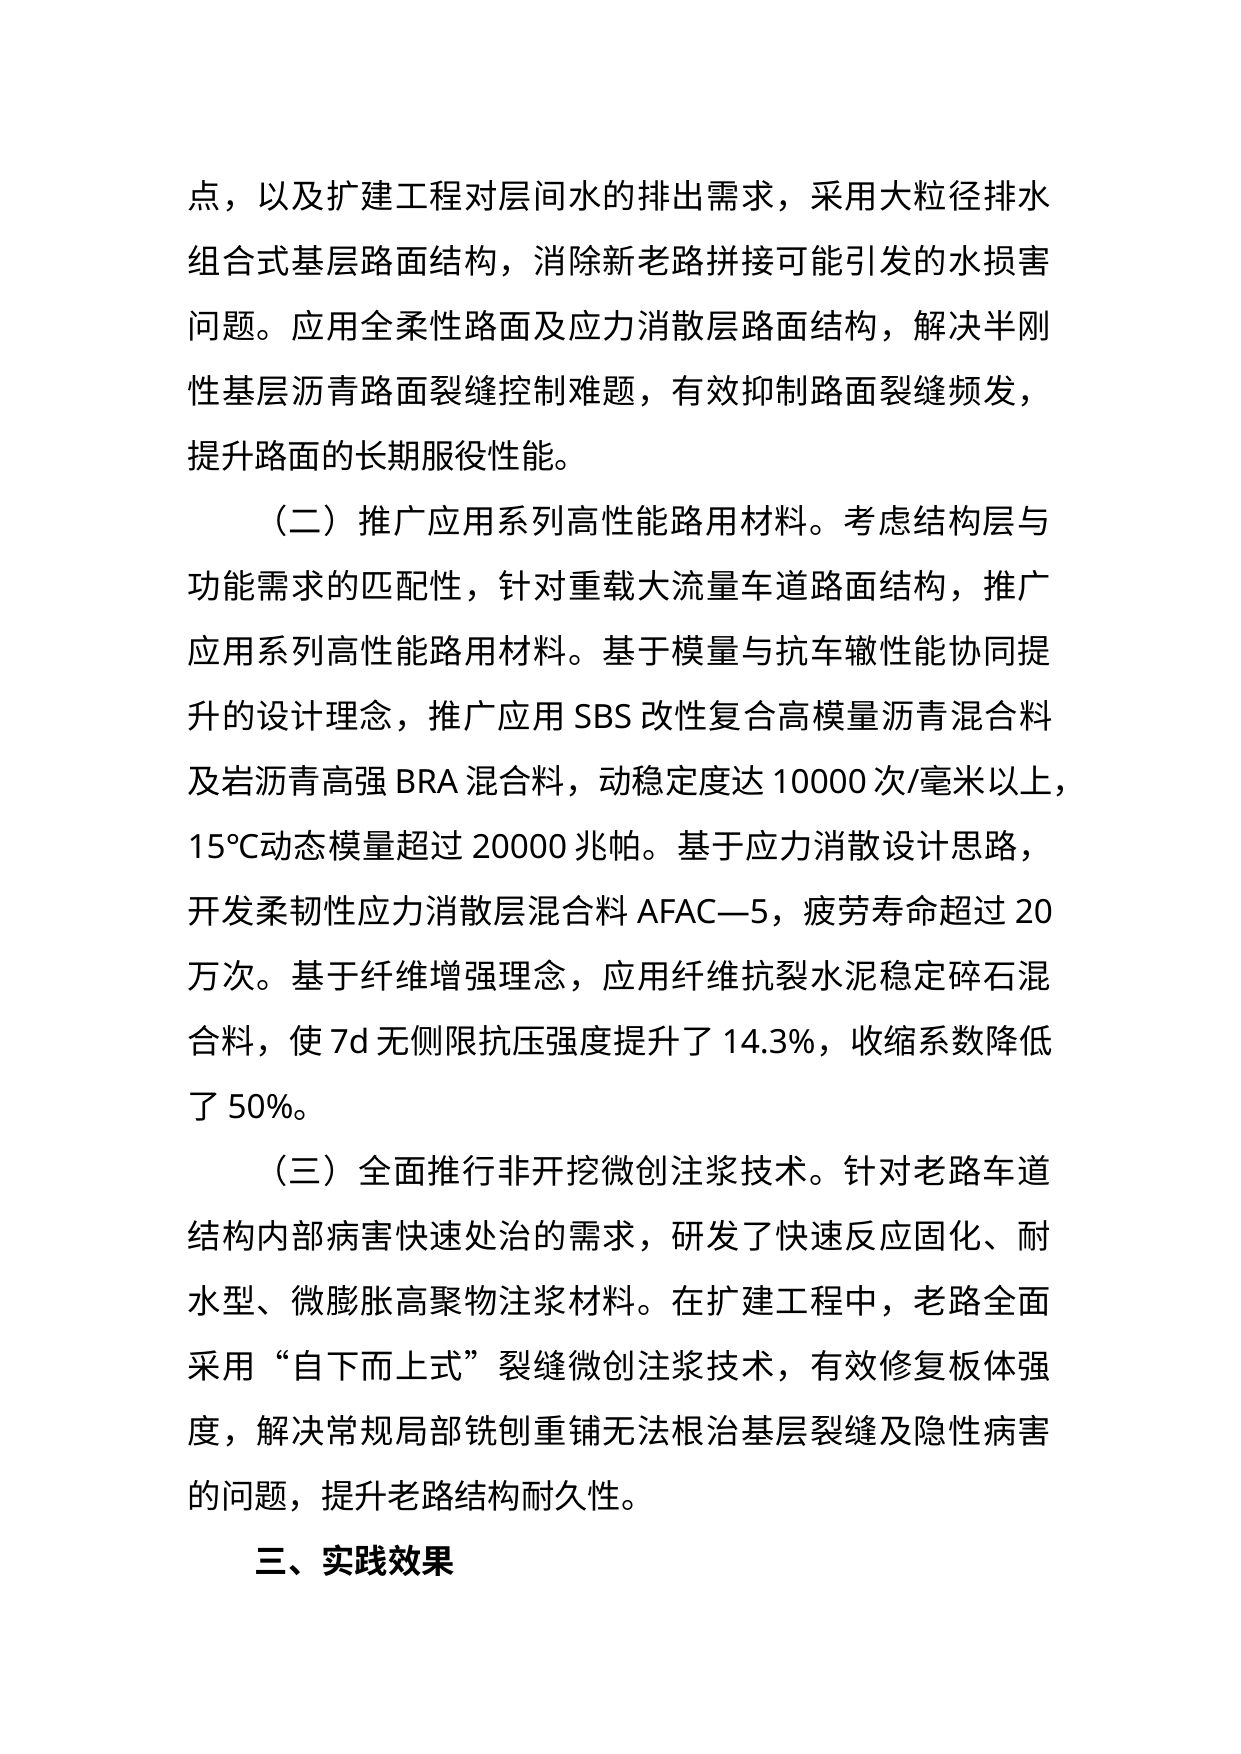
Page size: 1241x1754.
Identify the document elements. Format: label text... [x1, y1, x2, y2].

text 三、实践效果 [187, 1527, 1053, 1592]
text （二）推广应用系列高性能路用材料。考虑结构层与功能需求的匹配性，针对重载大流量车道路面结构，推广应用系列高性能路用材料。基于模量与抗车辙性能协同提升的设计理念，推广应用SBS改性复合高模量沥青混合料及岩沥青高强BRA混合料，动稳定度达10000次/毫米以上，15℃动态模量超过20000兆帕。基于应力消散设计思路，开发柔韧性应力消散层混合料AFAC—5，疲劳寿命超过20万次。基于纤维增强理念，应用纤维抗裂水泥稳定碎石混合料，使7d无侧限抗压强度提升了14.3%，收缩系数降低了50%。 [187, 487, 1053, 1137]
text （三）全面推行非开挖微创注浆技术。针对老路车道结构内部病害快速处治的需求，研发了快速反应固化、耐水型、微膨胀高聚物注浆材料。在扩建工程中，老路全面采用“自下而上式”裂缝微创注浆技术，有效修复板体强度，解决常规局部铣刨重铺无法根治基层裂缝及隐性病害的问题，提升老路结构耐久性。 [187, 1137, 1053, 1527]
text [187, 162, 1053, 487]
